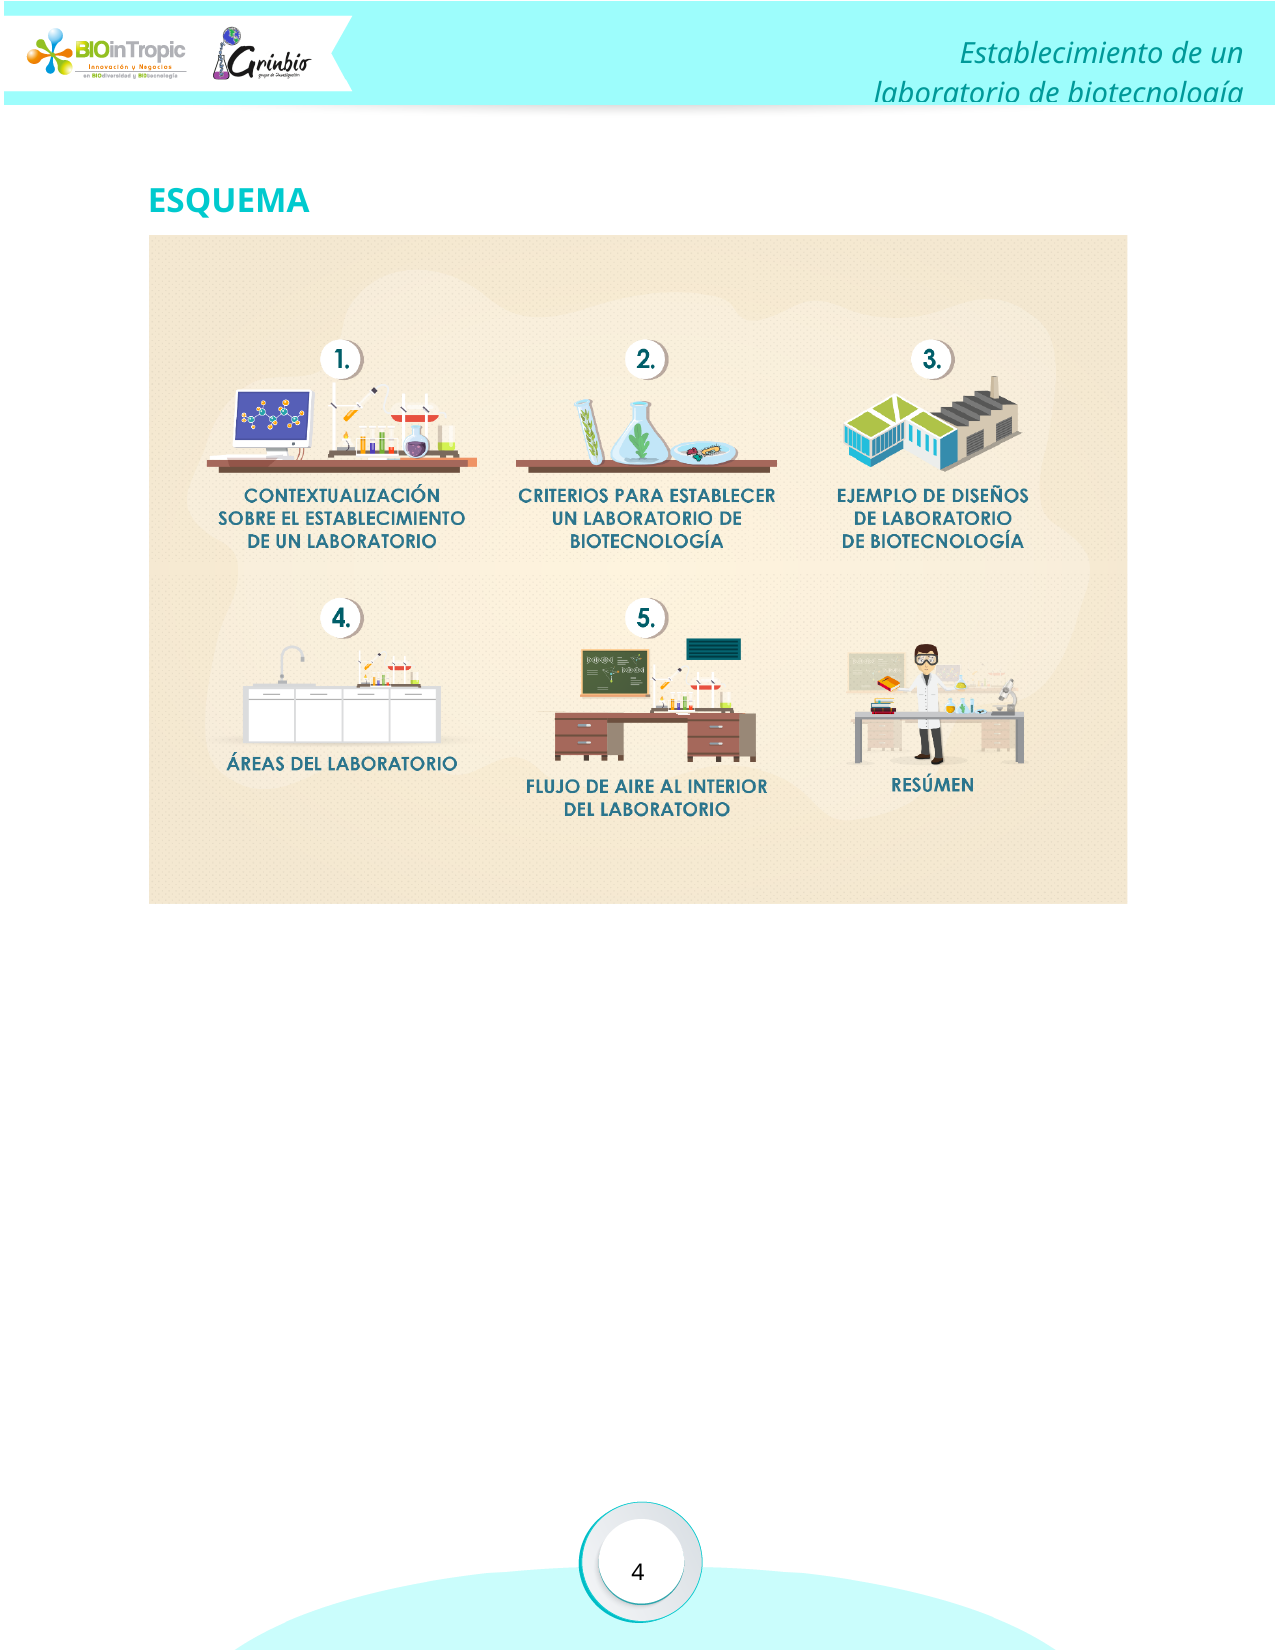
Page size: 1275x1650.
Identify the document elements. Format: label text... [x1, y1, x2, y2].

picture [3, 1, 1275, 1650]
text ESQUEMA [148, 177, 1127, 223]
